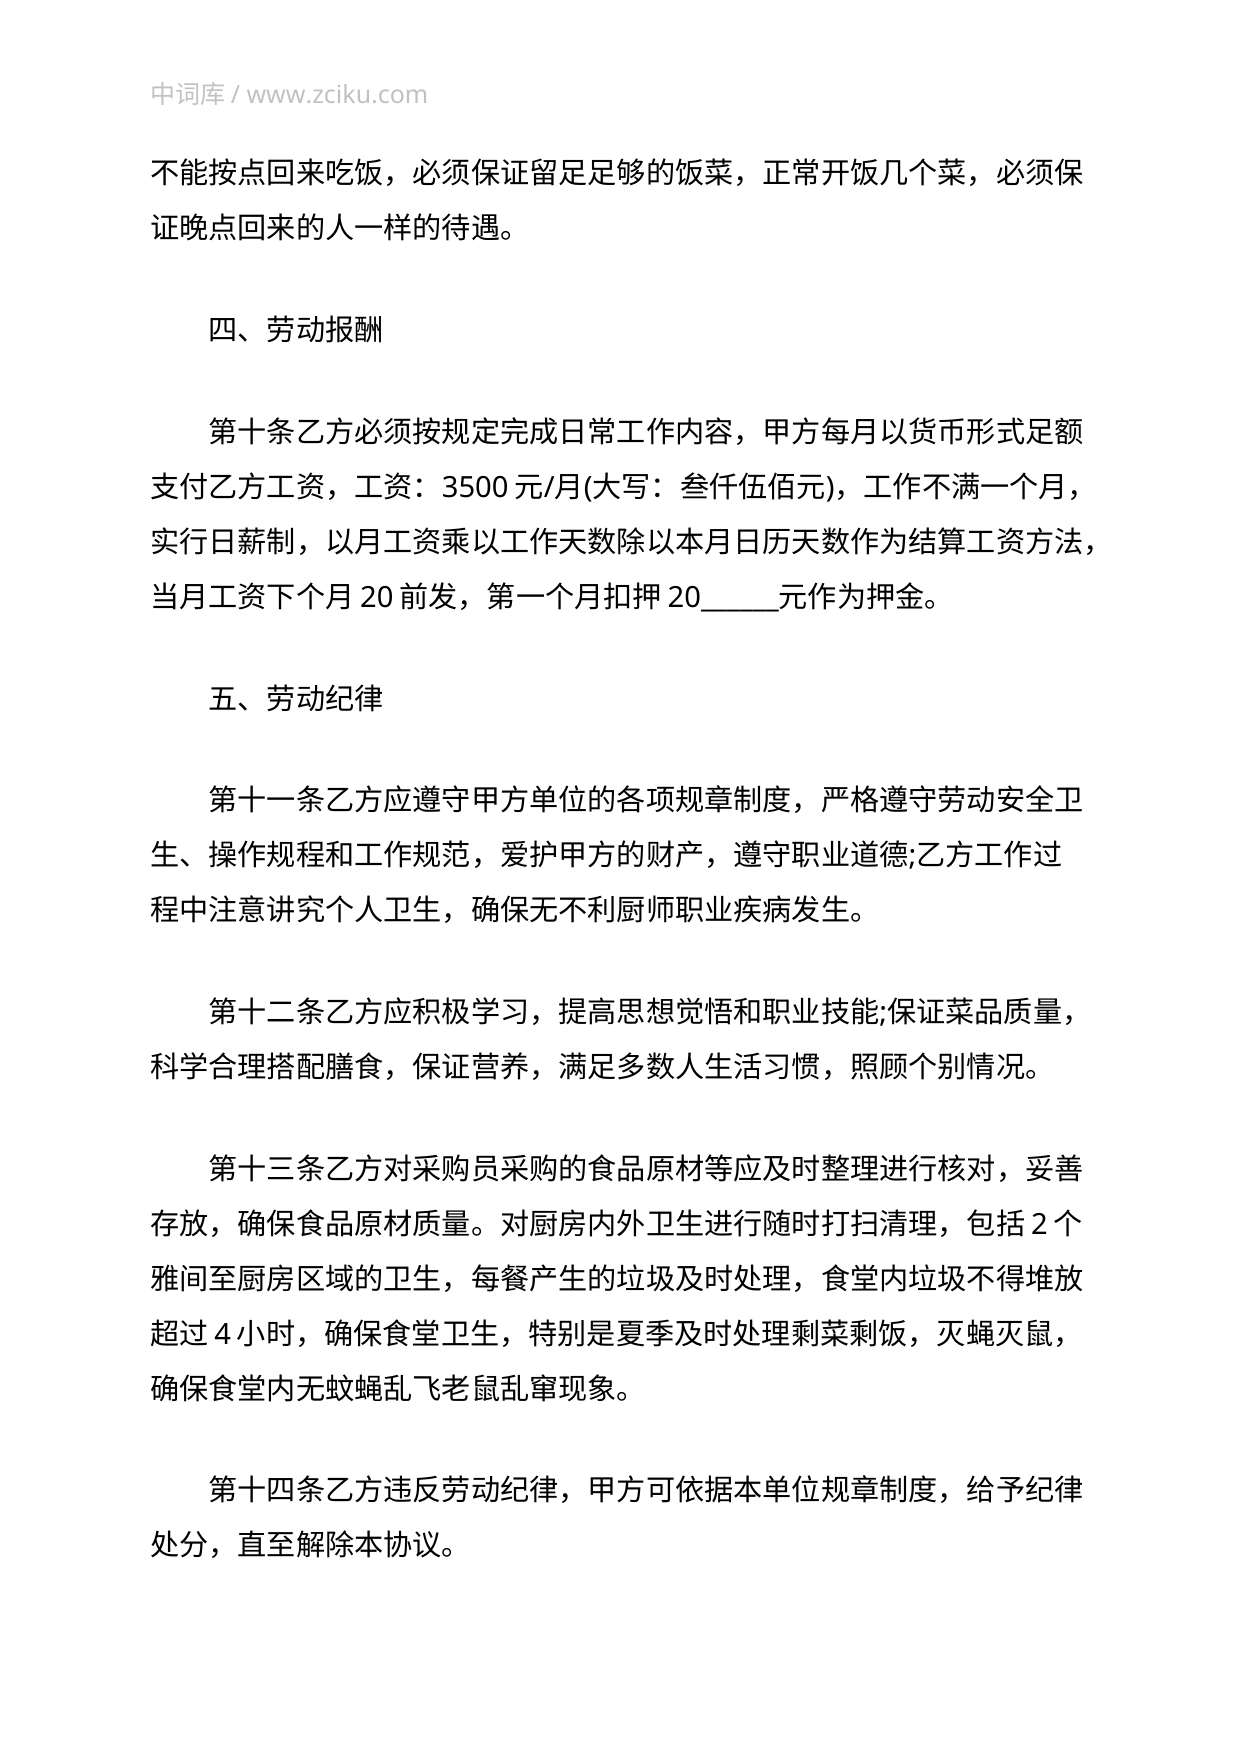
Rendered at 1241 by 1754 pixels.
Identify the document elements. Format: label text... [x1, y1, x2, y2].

text 第十二条乙方应积极学习，提高思想觉悟和职业技能;保证菜品质量，科学合理搭配膳食，保证营养，满足多数人生活习惯，照顾个别情况。 [150, 989, 1090, 1086]
text 第十四条乙方违反劳动纪律，甲方可依据本单位规章制度，给予纪律处分，直至解除本协议。 [150, 1467, 1090, 1564]
text 四、劳动报酬 [150, 307, 1090, 349]
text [150, 150, 1090, 247]
text 第十三条乙方对采购员采购的食品原材等应及时整理进行核对，妥善存放，确保食品原材质量。对厨房内外卫生进行随时打扫清理，包括2个雅间至厨房区域的卫生，每餐产生的垃圾及时处理，食堂内垃圾不得堆放超过4小时，确保食堂卫生，特别是夏季及时处理剩菜剩饭，灭蝇灭鼠，确保食堂内无蚊蝇乱飞老鼠乱窜现象。 [150, 1145, 1090, 1407]
text 第十一条乙方应遵守甲方单位的各项规章制度，严格遵守劳动安全卫生、操作规程和工作规范，爱护甲方的财产，遵守职业道德;乙方工作过程中注意讲究个人卫生，确保无不利厨师职业疾病发生。 [150, 777, 1090, 929]
text 第十条乙方必须按规定完成日常工作内容，甲方每月以货币形式足额支付乙方工资，工资：3500元/月(大写：叁仟伍佰元)，工作不满一个月，实行日薪制，以月工资乘以工作天数除以本月日历天数作为结算工资方法，当月工资下个月20前发，第一个月扣押20______元作为押金。 [150, 408, 1090, 616]
text 五、劳动纪律 [150, 675, 1090, 717]
